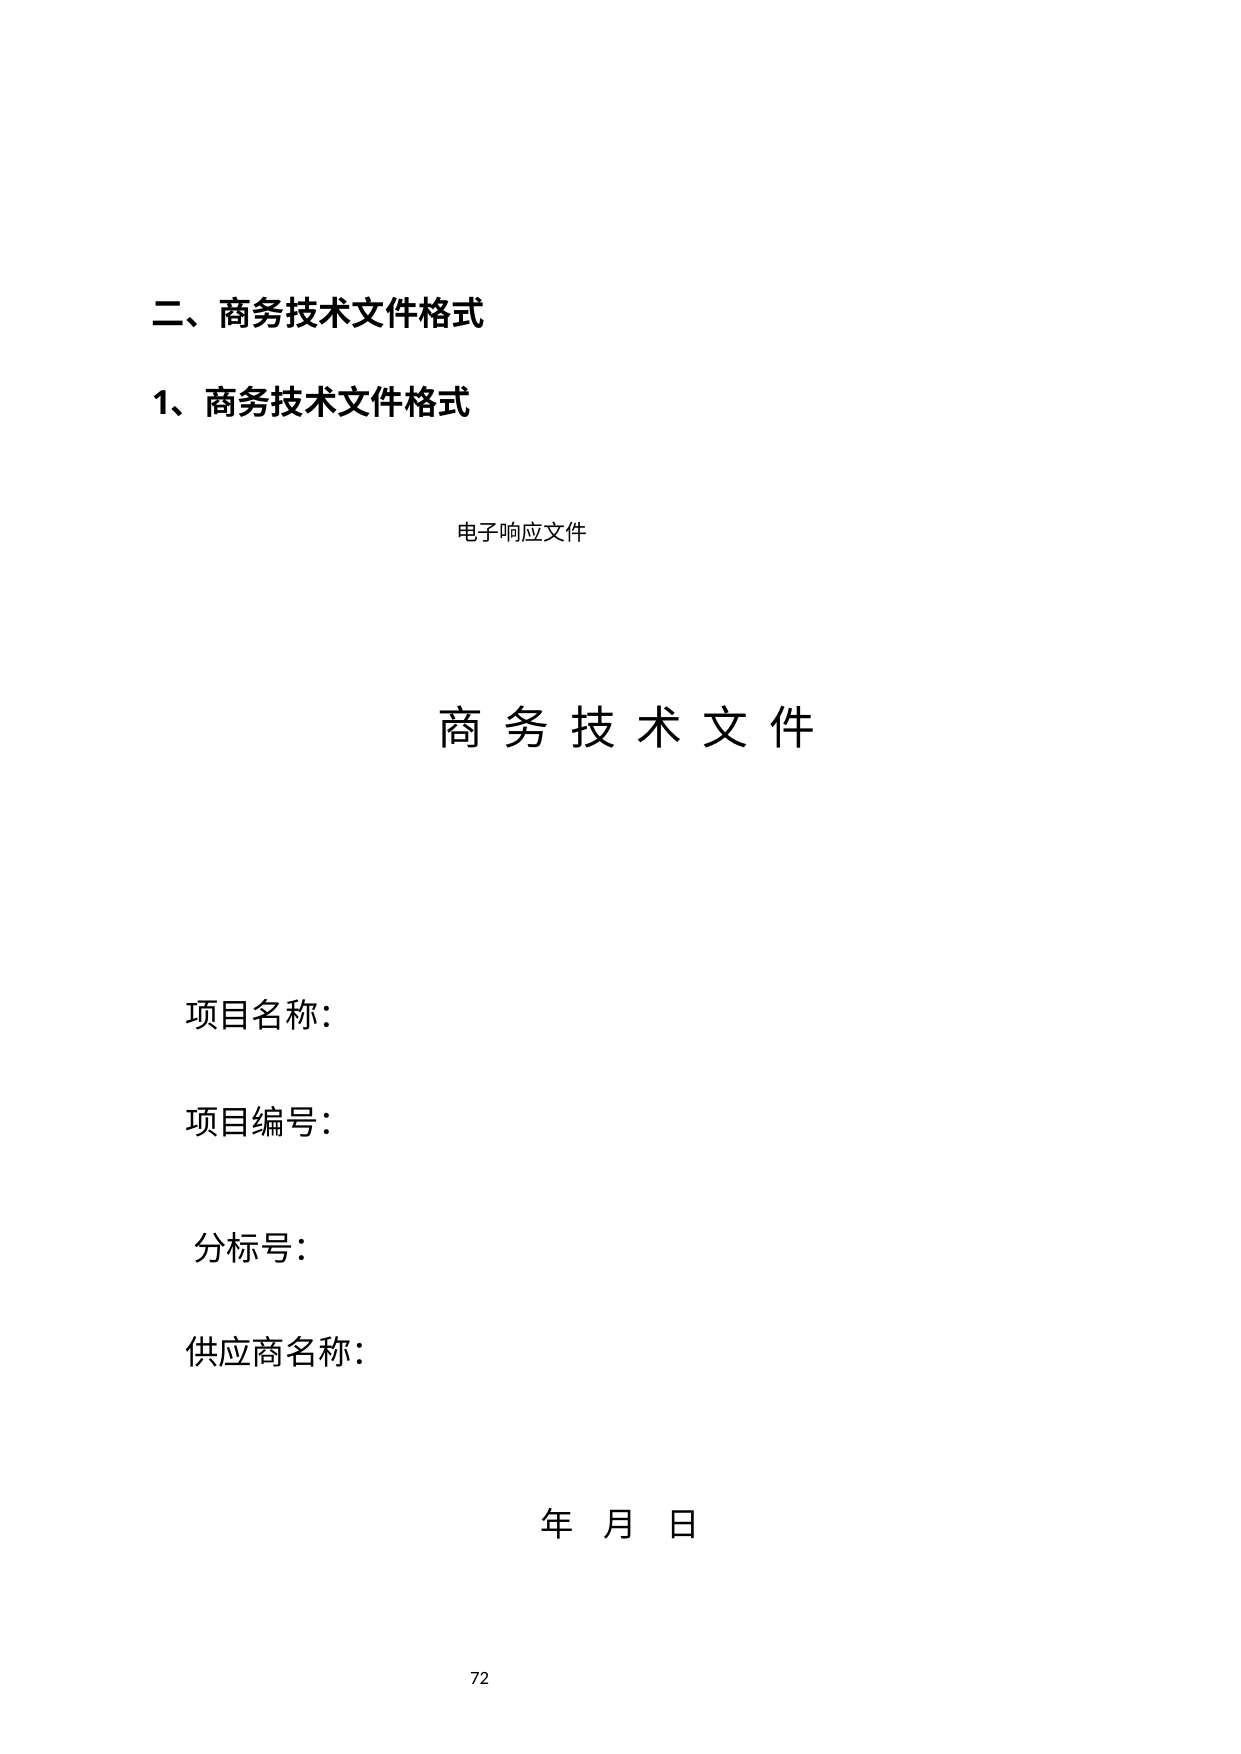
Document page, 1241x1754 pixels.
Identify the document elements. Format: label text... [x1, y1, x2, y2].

text 商 务 技 术 文 件 [118, 691, 1122, 758]
text 二、商务技术文件格式 [118, 287, 1072, 335]
text 分标号： [118, 1222, 1122, 1270]
text 年 月 日 [118, 1498, 1122, 1546]
text 电子响应文件 [118, 514, 1122, 546]
text 供应商名称： [118, 1326, 1122, 1374]
text 项目名称： [118, 988, 1122, 1037]
text 项目编号： [118, 1096, 1122, 1144]
text 1、商务技术文件格式 [118, 375, 1072, 424]
